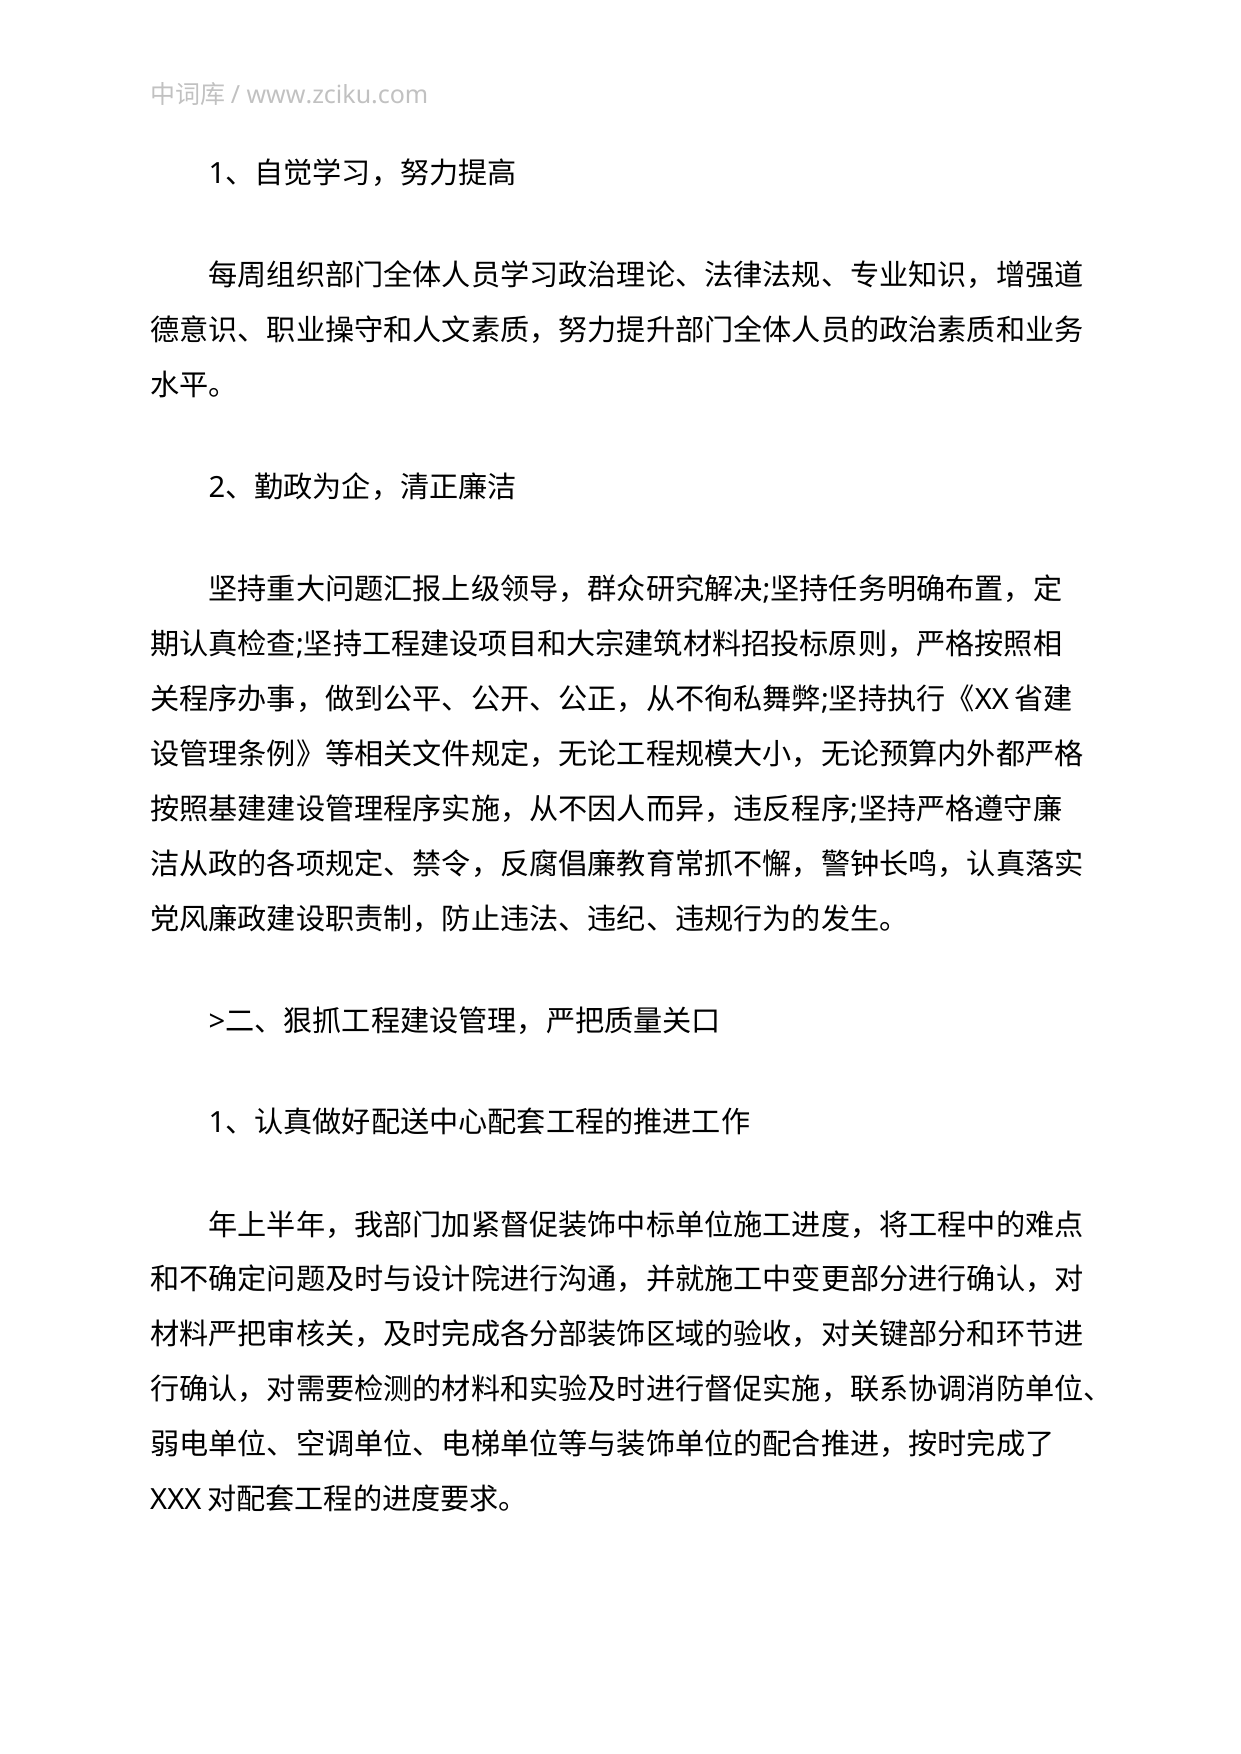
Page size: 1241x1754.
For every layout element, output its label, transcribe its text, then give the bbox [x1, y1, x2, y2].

text 坚持重大问题汇报上级领导，群众研究解决;坚持任务明确布置，定期认真检查;坚持工程建设项目和大宗建筑材料招投标原则，严格按照相关程序办事，做到公平、公开、公正，从不徇私舞弊;坚持执行《XX省建设管理条例》等相关文件规定，无论工程规模大小，无论预算内外都严格按照基建建设管理程序实施，从不因人而异，违反程序;坚持严格遵守廉洁从政的各项规定、禁令，反腐倡廉教育常抓不懈，警钟长鸣，认真落实党风廉政建设职责制，防止违法、违纪、违规行为的发生。 [150, 566, 1090, 938]
text >二、狠抓工程建设管理，严把质量关口 [150, 997, 1090, 1039]
text 年上半年，我部门加紧督促装饰中标单位施工进度，将工程中的难点和不确定问题及时与设计院进行沟通，并就施工中变更部分进行确认，对材料严把审核关，及时完成各分部装饰区域的验收，对关键部分和环节进行确认，对需要检测的材料和实验及时进行督促实施，联系协调消防单位、弱电单位、空调单位、电梯单位等与装饰单位的配合推进，按时完成了XXX对配套工程的进度要求。 [150, 1201, 1090, 1518]
text 2、勤政为企，清正廉洁 [150, 463, 1090, 506]
text 1、自觉学习，努力提高 [150, 150, 1090, 192]
text 1、认真做好配送中心配套工程的推进工作 [150, 1099, 1090, 1141]
text 每周组织部门全体人员学习政治理论、法律法规、专业知识，增强道德意识、职业操守和人文素质，努力提升部门全体人员的政治素质和业务水平。 [150, 252, 1090, 404]
